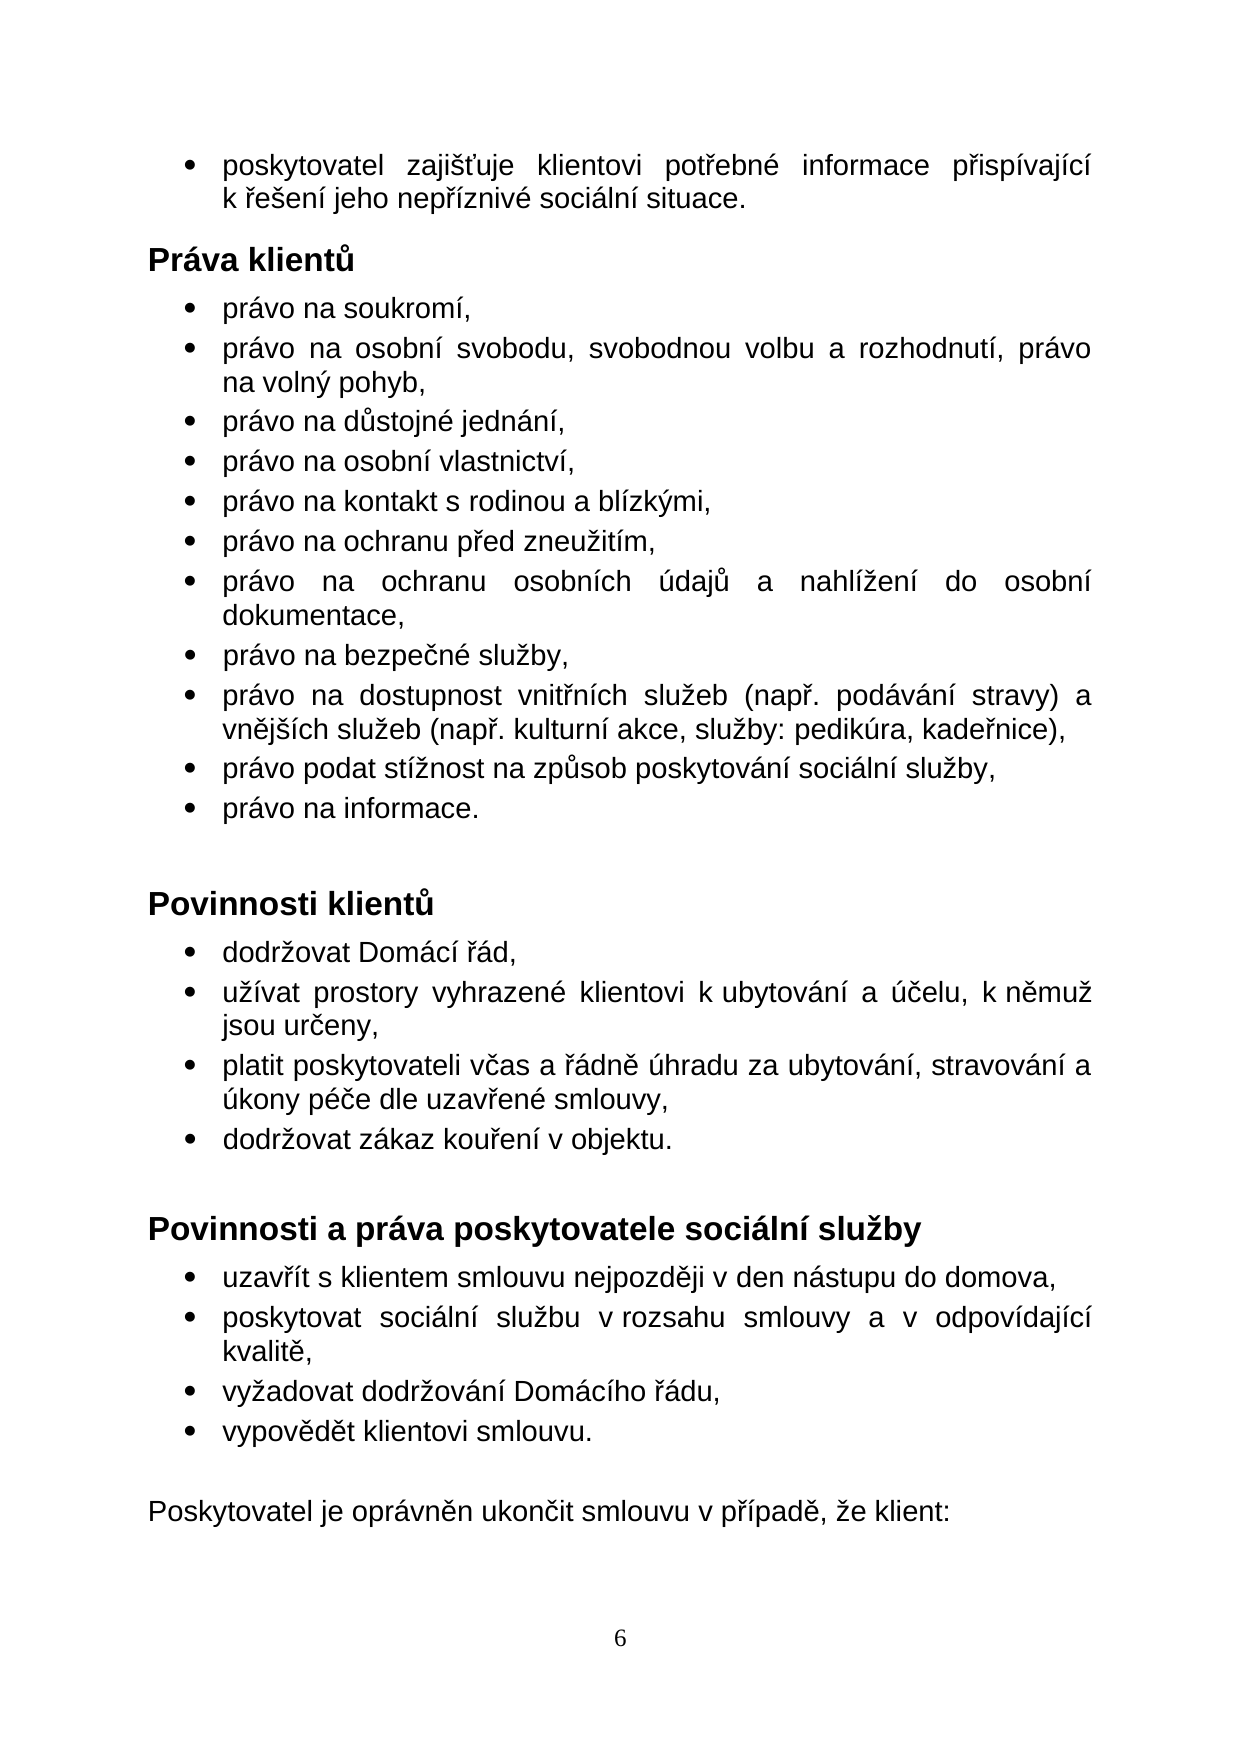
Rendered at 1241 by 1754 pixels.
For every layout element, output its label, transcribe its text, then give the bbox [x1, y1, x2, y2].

subtitle Práva klientů [148, 240, 1093, 278]
subtitle Povinnosti a práva poskytovatele sociální služby [148, 1209, 1093, 1248]
list poskytovat sociální službu v rozsahu smlouvy a v odpovídající kvalitě, [185, 1300, 1093, 1367]
list právo na osobní svobodu, svobodnou volbu a rozhodnutí, právo na volný pohyb, [185, 331, 1093, 398]
text Poskytovatel je oprávněn ukončit smlouvu v případě, že klient: [148, 1493, 1093, 1527]
list právo na ochranu před zneužitím, [185, 524, 1093, 558]
list užívat prostory vyhrazené klientovi k ubytování a účelu, k němuž jsou určeny, [185, 975, 1093, 1042]
list vypovědět klientovi smlouvu. [185, 1414, 1093, 1447]
list dodržovat zákaz kouření v objektu. [185, 1122, 1093, 1156]
list poskytovatel zajišťuje klientovi potřebné informace přispívající k řešení jeho nepříznivé sociální situace. [185, 148, 1093, 215]
list platit poskytovateli včas a řádně úhradu za ubytování, stravování a úkony péče dle uzavřené smlouvy, [185, 1048, 1093, 1116]
list právo na osobní vlastnictví, [185, 444, 1093, 478]
list právo na dostupnost vnitřních služeb (např. podávání stravy) a vnějších služeb (např. kulturní akce, služby: pedikúra, kadeřnice), [185, 678, 1093, 745]
list právo na soukromí, [185, 291, 1093, 324]
list vyžadovat dodržování Domácího řádu, [185, 1374, 1093, 1407]
list dodržovat Domácí řád, [185, 935, 1093, 968]
list právo na informace. [185, 791, 1093, 825]
list uzavřít s klientem smlouvu nejpozději v den nástupu do domova, [185, 1260, 1093, 1294]
list právo na důstojné jednání, [185, 404, 1093, 438]
list právo podat stížnost na způsob poskytování sociální služby, [185, 751, 1093, 785]
list právo na ochranu osobních údajů a nahlížení do osobní dokumentace, [185, 564, 1093, 632]
subtitle Povinnosti klientů [148, 884, 1093, 922]
list právo na bezpečné služby, [185, 638, 1093, 672]
list právo na kontakt s rodinou a blízkými, [185, 484, 1093, 518]
